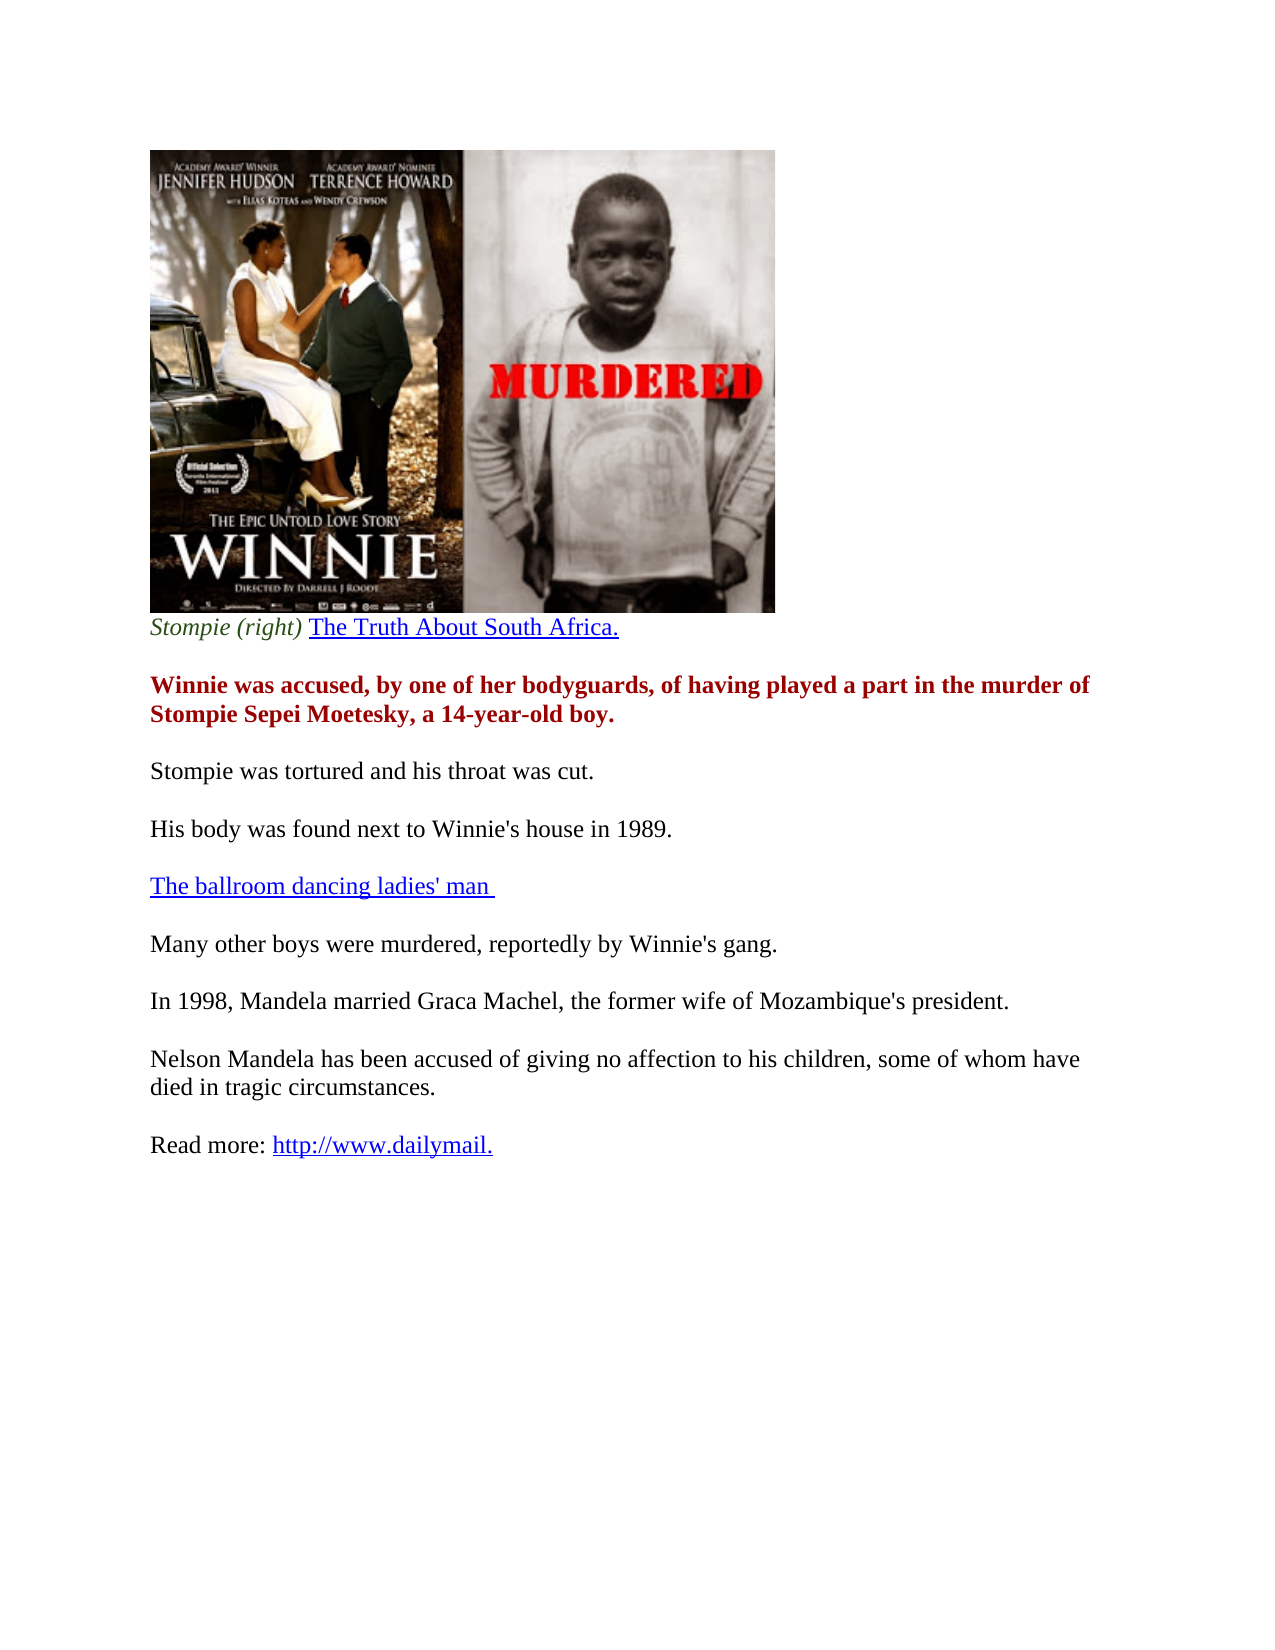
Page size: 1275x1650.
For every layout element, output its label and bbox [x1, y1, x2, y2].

picture [150, 150, 775, 613]
text [150, 150, 1125, 1187]
